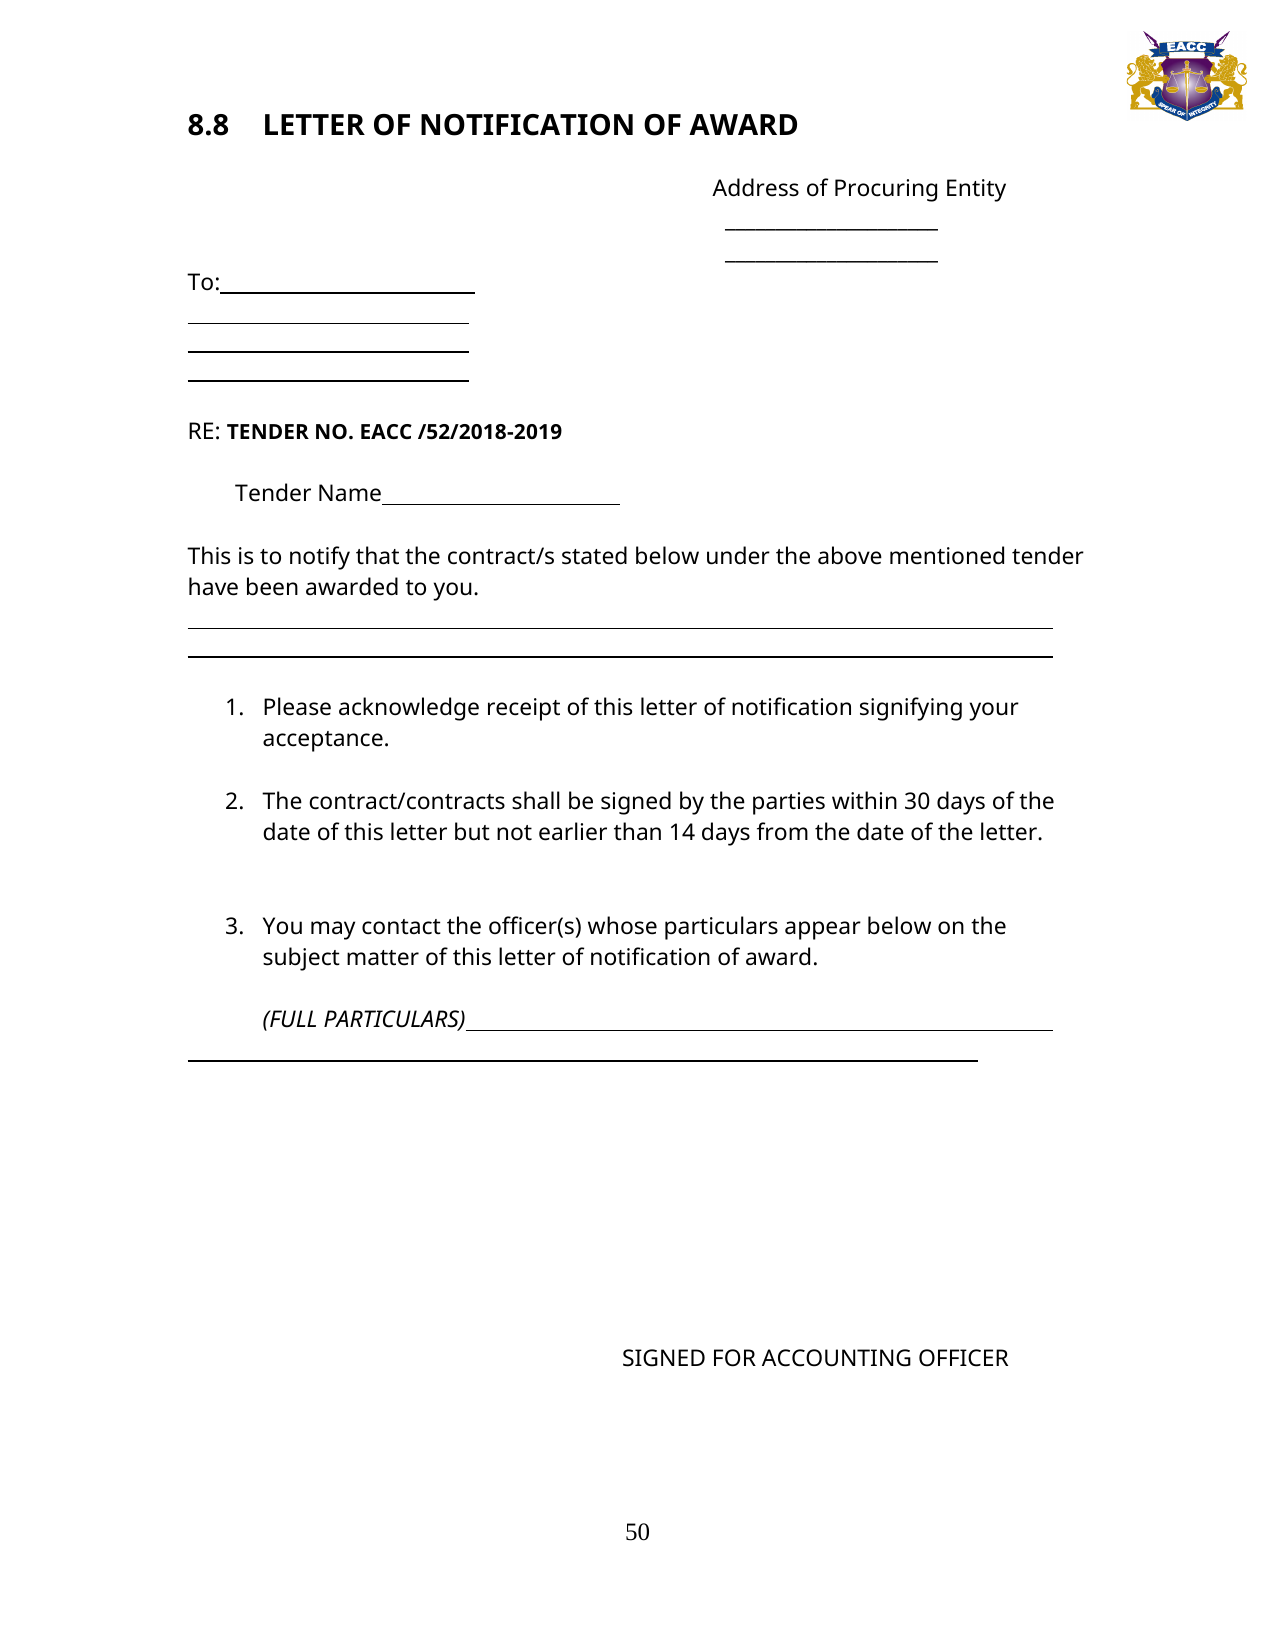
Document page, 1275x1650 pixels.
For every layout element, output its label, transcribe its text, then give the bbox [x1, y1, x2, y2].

list The contract/contracts shall be signed by the parties within 30 days of the date of this letter but not earlier than 14 days from the date of the letter. [225, 785, 1087, 847]
list Please acknowledge receipt of this letter of notification signifying your acceptance. [225, 691, 1087, 753]
picture [1126, 31, 1247, 121]
text (FULL PARTICULARS) [262, 1003, 1087, 1035]
text To: [187, 266, 1087, 297]
text _____________________ [187, 203, 1087, 235]
text Address of Procuring Entity [637, 172, 1087, 203]
text This is to notify that the contract/s stated below under the above mentioned tender have been awarded to you. [187, 540, 1087, 602]
text SIGNED FOR ACCOUNTING OFFICER [562, 1342, 1087, 1373]
list You may contact the officer(s) whose particulars appear below on the subject matter of this letter of notification of award. [225, 910, 1087, 972]
subtitle 8.8 LETTER OF NOTIFICATION OF AWARD [187, 104, 1087, 143]
text Tender Name [187, 477, 1087, 508]
text RE: TENDER NO. EACC /52/2018-2019 [187, 415, 1042, 446]
text _____________________ [187, 235, 1087, 266]
